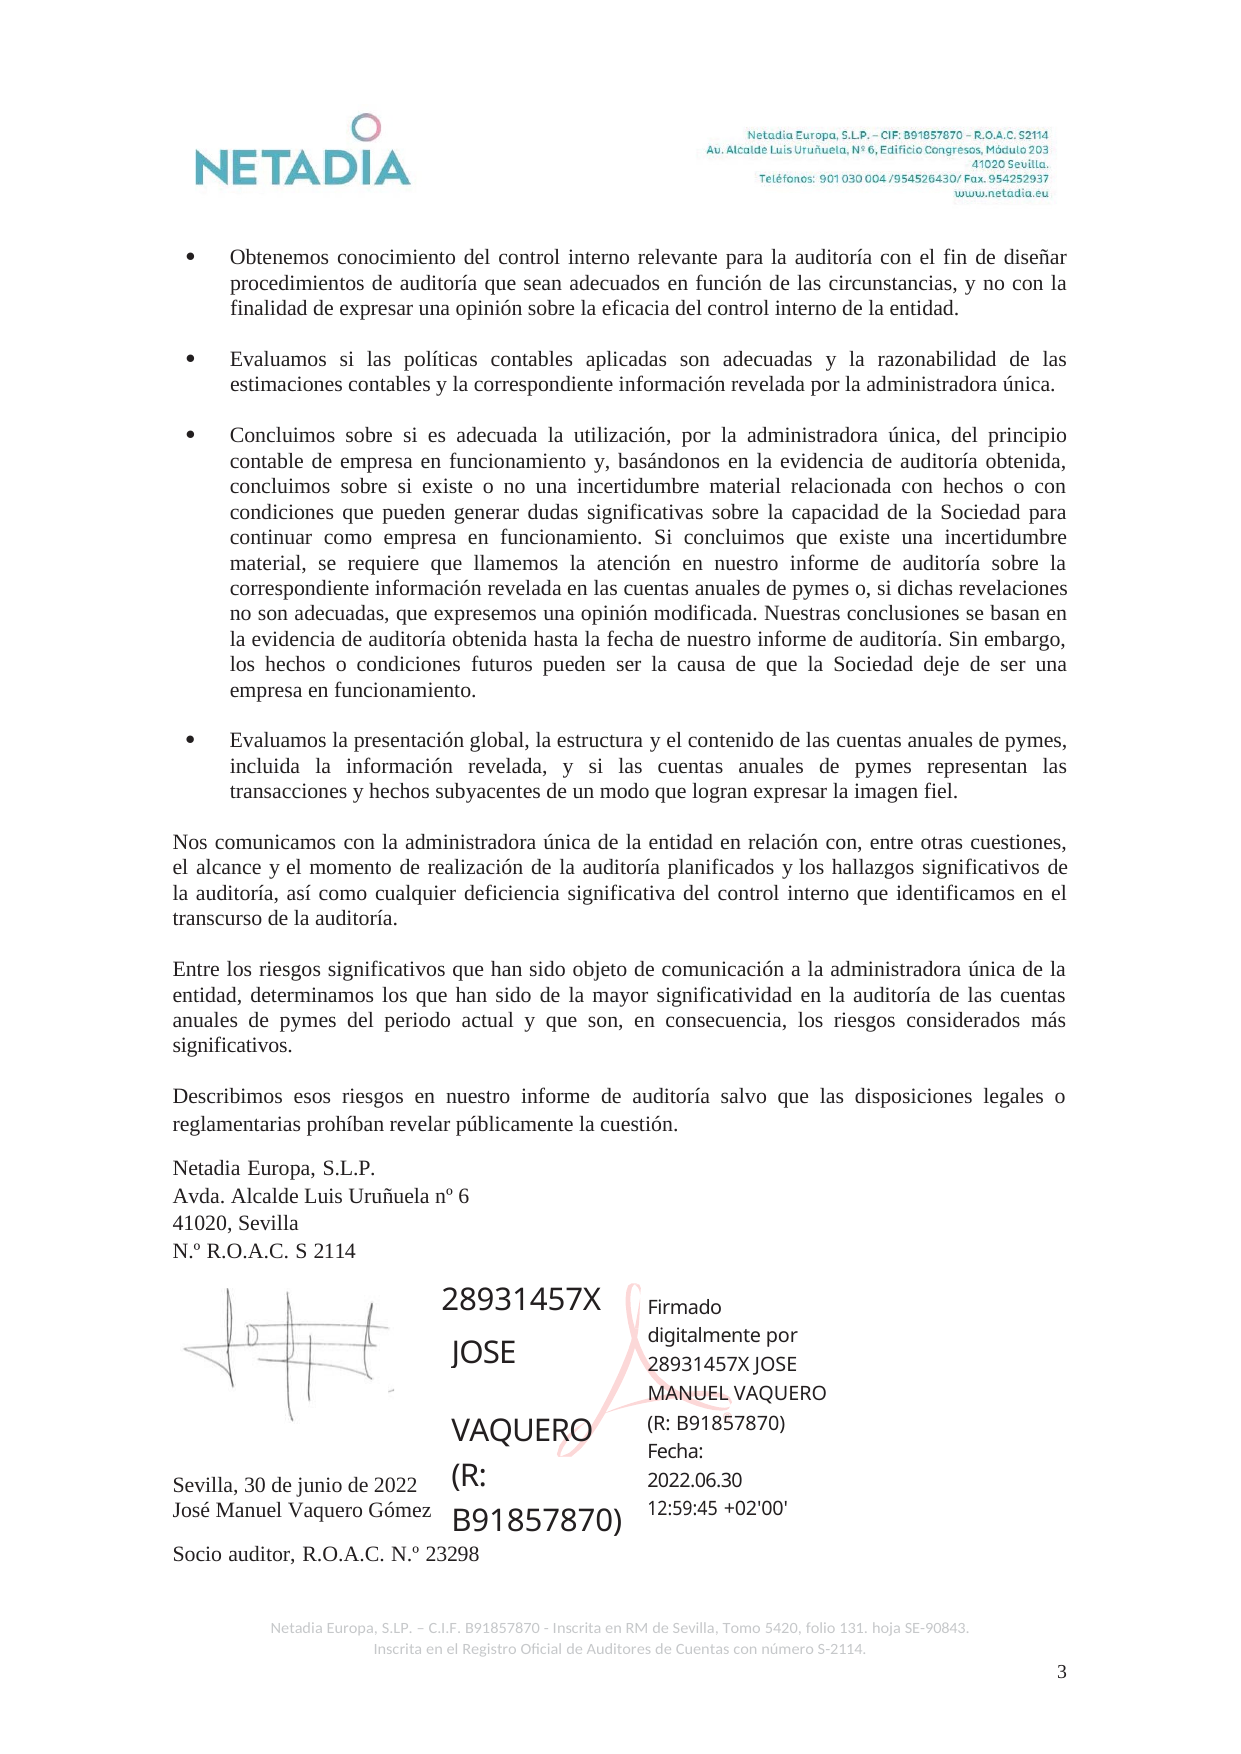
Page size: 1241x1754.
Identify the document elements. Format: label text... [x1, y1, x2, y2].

text (R: B91857870) Fecha: 2022.06.30 [647, 1409, 801, 1493]
text Avda. Alcalde Luis Uruñuela nº 6 41020, Sevilla [172, 1183, 527, 1236]
list Obtenemos conocimiento del control interno relevante para la auditoría con el fin de diseñar procedimientos de auditoría que sean adecuados en función de las circunstancias, y no con la finalidad de expresar una opinión sobre la eficacia del control interno de la entidad. [187, 244, 1068, 320]
text Sevilla, 30 de junio de 2022 José Manuel Vaquero Gómez [172, 1472, 437, 1522]
list Concluimos sobre si es adecuada la utilización, por la administradora única, del principio contable de empresa en funcionamiento y, basándonos en la evidencia de auditoría obtenida, concluimos sobre si existe o no una incertidumbre material relacionada con hechos o con condiciones que pueden generar dudas significativas sobre la capacidad de la Sociedad para continuar como empresa en funcionamiento. Si concluimos que existe una incertidumbre material, se requiere que llamemos la atención en nuestro informe de auditoría sobre la correspondiente información revelada en las cuentas anuales de pymes o, si dichas revelaciones no son adecuadas, que expresemos una opinión modificada. Nuestras conclusiones se basan en la evidencia de auditoría obtenida hasta la fecha de nuestro informe de auditoría. Sin embargo, los hechos o condiciones futuros pueden ser la causa de que la Sociedad deje de ser una empresa en funcionamiento. [187, 422, 1068, 702]
text Describimos esos riesgos en nuestro informe de auditoría salvo que las disposiciones legales o reglamentarias prohíban revelar públicamente la cuestión. [172, 1083, 1068, 1136]
text Firmado digitalmente por 28931457X JOSE MANUEL VAQUERO [647, 1293, 833, 1406]
picture [180, 1288, 395, 1424]
text 12:59:45 +02'00' [647, 1494, 1240, 1522]
text Nos comunicamos con la administradora única de la entidad en relación con, entre otras cuestiones, el alcance y el momento de realización de la auditoría planificados y los hallazgos significativos de la auditoría, así como cualquier deficiencia significativa del control interno que identificamos en el transcurso de la auditoría. [172, 829, 1068, 930]
text Netadia Europa, S.LP. – C.I.F. B91857870 - Inscrita en RM de Sevilla, Tomo 5420, folio 131. hoja SE-90843. [4, 1618, 1236, 1637]
text N.º R.O.A.C. S 2114 [172, 1238, 1240, 1263]
text 3 [4, 1660, 1068, 1683]
text Netadia Europa, S.L.P. [172, 1155, 1240, 1180]
text Inscrita en el Registro Oficial de Auditores de Cuentas con número S-2114. [4, 1639, 1236, 1658]
list Evaluamos la presentación global, la estructura y el contenido de las cuentas anuales de pymes, incluida la información revelada, y si las cuentas anuales de pymes representan las transacciones y hechos subyacentes de un modo que logran expresar la imagen fiel. [186, 727, 1068, 803]
list Evaluamos si las políticas contables aplicadas son adecuadas y la razonabilidad de las estimaciones contables y la correspondiente información revelada por la administradora única. [187, 346, 1068, 397]
subtitle 28931457X [4, 1277, 601, 1320]
subtitle VAQUERO (R: B91857870) [451, 1408, 626, 1540]
text Entre los riesgos significativos que han sido objeto de comunicación a la administradora única de la entidad, determinamos los que han sido de la mayor significatividad en la auditoría de las cuentas anuales de pymes del periodo actual y que son, en consecuencia, los riesgos considerados más significativos. [172, 956, 1068, 1058]
picture [194, 104, 1058, 209]
text Socio auditor, R.O.A.C. N.º 23298 [172, 1541, 1240, 1566]
